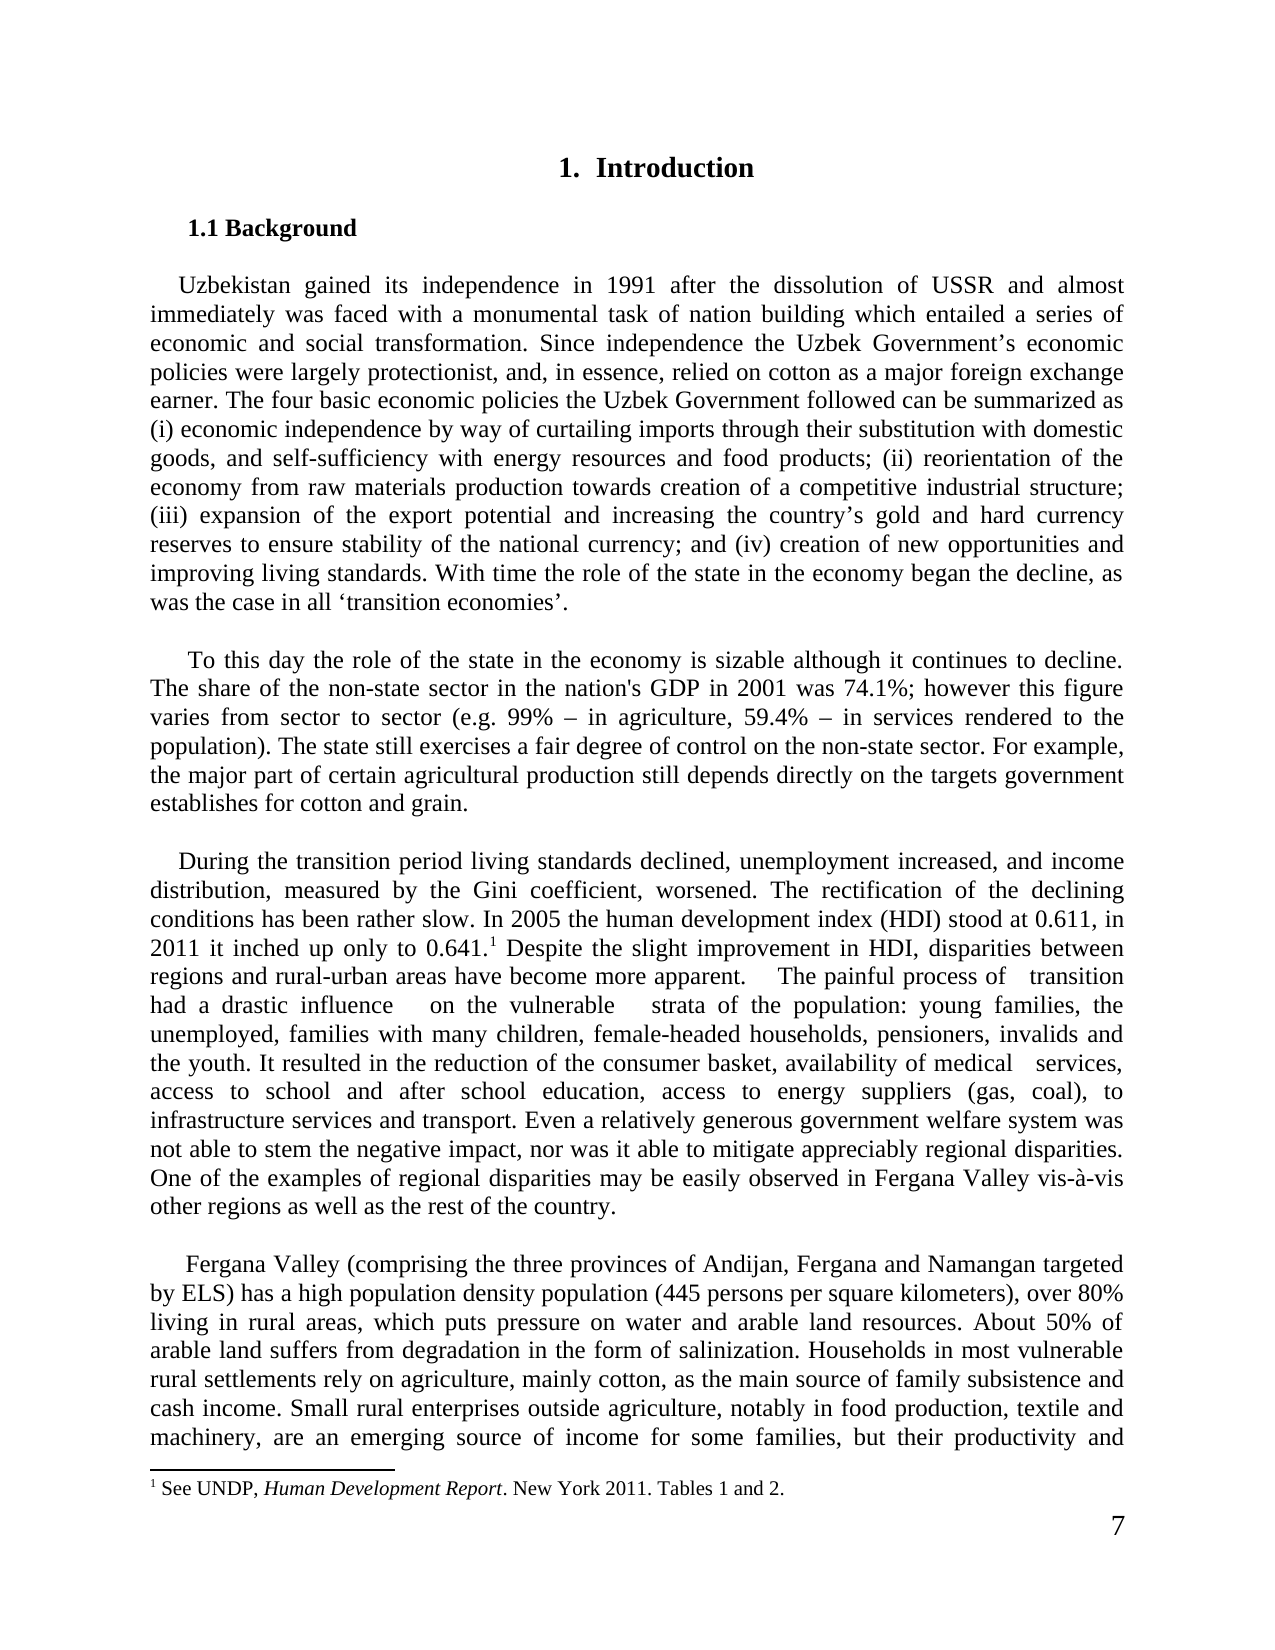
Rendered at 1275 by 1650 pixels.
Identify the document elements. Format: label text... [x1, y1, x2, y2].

text During the transition period living standards declined, unemployment increased, and income distribution, measured by the Gini coefficient, worsened. The rectification of the declining conditions has been rather slow. In 2005 the human development index (HDI) stood at 0.611, in 2011 it inched up only to 0.641. Despite the slight improvement in HDI, disparities between regions and rural-urban areas have become more apparent. The painful process of transition had a drastic influence on the vulnerable strata of the population: young families, the unemployed, families with many children, female-headed households, pensioners, invalids and the youth. It resulted in the reduction of the consumer basket, availability of medical services, access to school and after school education, access to energy suppliers (gas, coal), to infrastructure services and transport. Even a relatively generous government welfare system was not able to stem the negative impact, nor was it able to mitigate appreciably regional disparities. One of the examples of regional disparities may be easily observed in Fergana Valley vis-à-vis other regions as well as the rest of the country. [150, 846, 1125, 1220]
text To this day the role of the state in the economy is sizable although it continues to decline. The share of the non-state sector in the nation's GDP in 2001 was 74.1%; however this figure varies from sector to sector (e.g. 99% – in agriculture, 59.4% – in services rendered to the population). The state still exercises a fair degree of control on the non-state sector. For example, the major part of certain agricultural production still depends directly on the targets government establishes for cotton and grain. [150, 645, 1125, 817]
text Uzbekistan gained its independence in 1991 after the dissolution of USSR and almost immediately was faced with a monumental task of nation building which entailed a series of economic and social transformation. Since independence the Uzbek Government’s economic policies were largely protectionist, and, in essence, relied on cotton as a major foreign exchange earner. The four basic economic policies the Uzbek Government followed can be summarized as (i) economic independence by way of curtailing imports through their substitution with domestic goods, and self-sufficiency with energy resources and food products; (ii) reorientation of the economy from raw materials production towards creation of a competitive industrial structure; (iii) expansion of the export potential and increasing the country’s gold and hard currency reserves to ensure stability of the national currency; and (iv) creation of new opportunities and improving living standards. With time the role of the state in the economy began the decline, as was the case in all ‘transition economies’. [150, 271, 1125, 616]
list Introduction [187, 150, 1125, 183]
text 1.1 Background [150, 213, 1125, 241]
